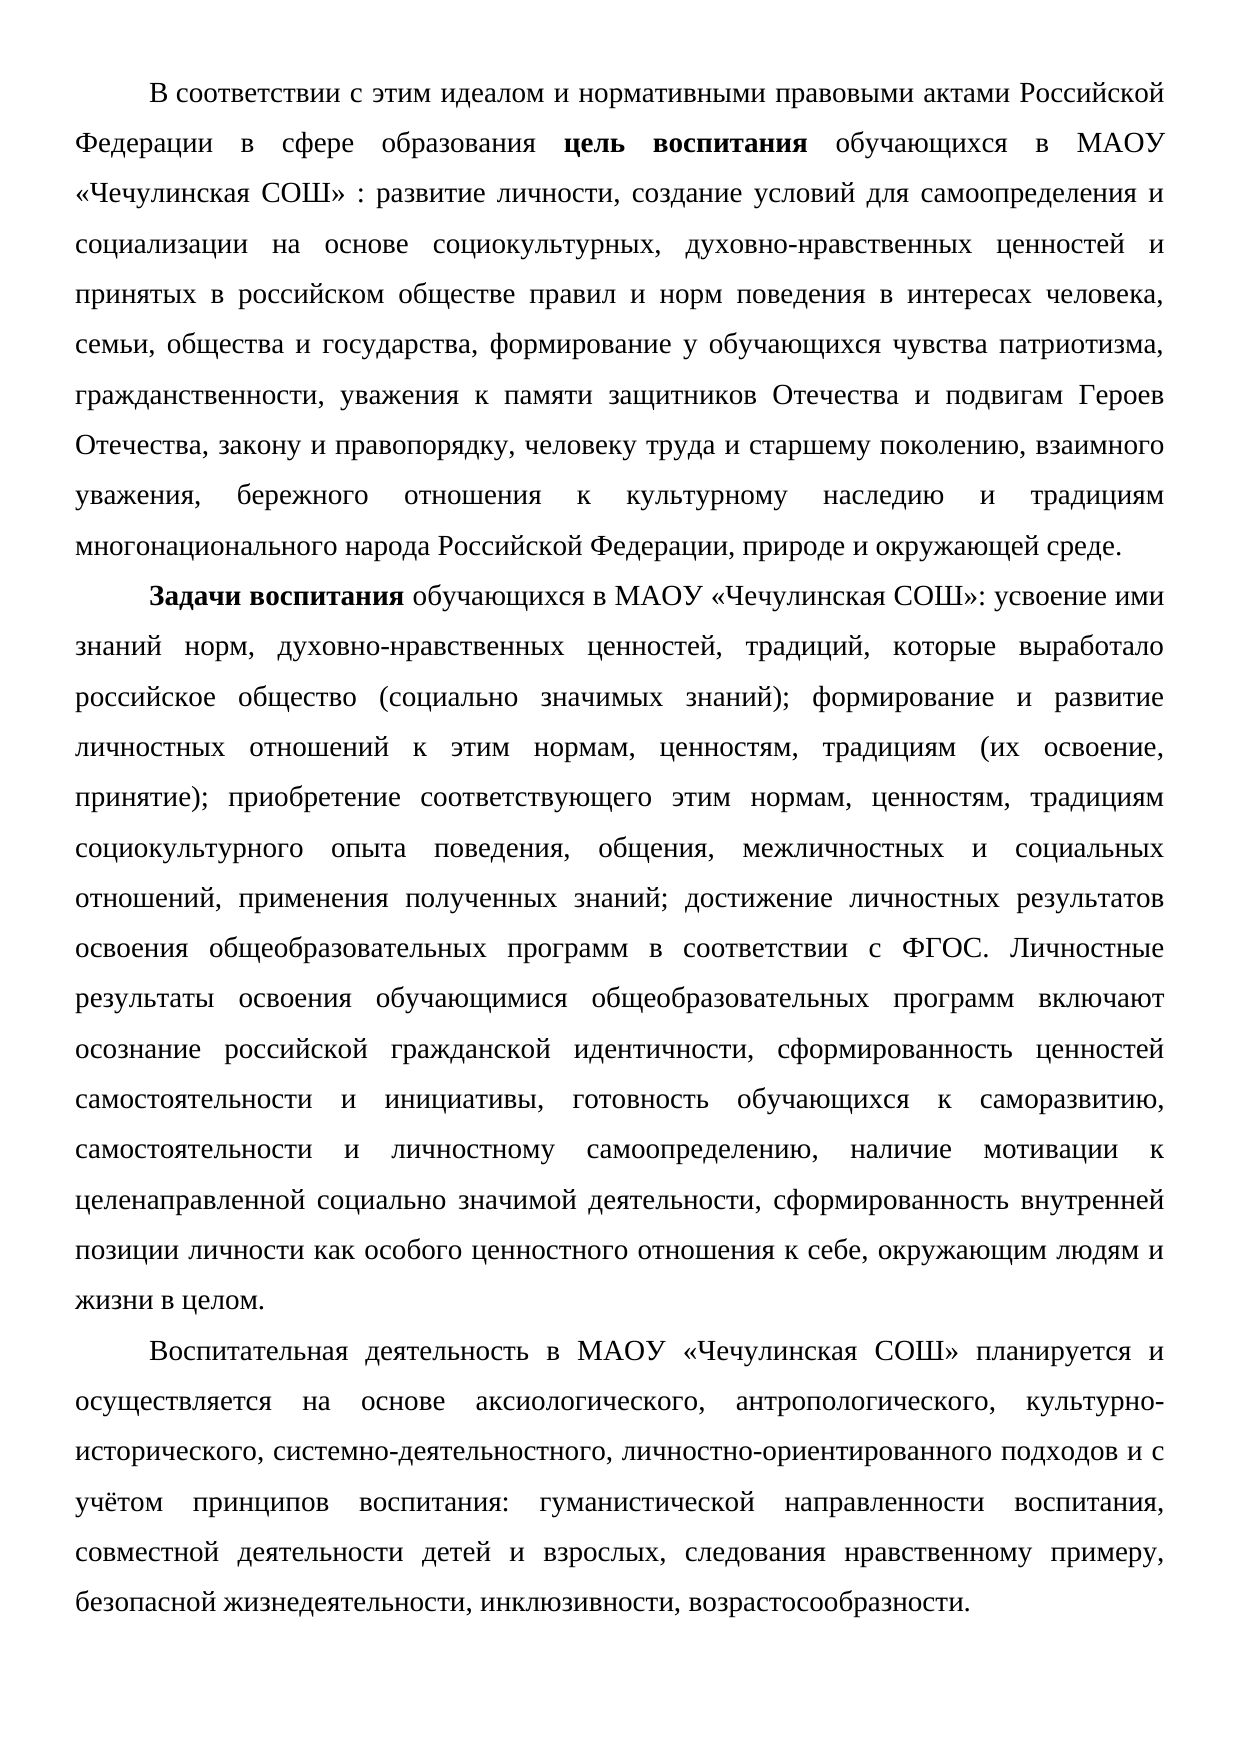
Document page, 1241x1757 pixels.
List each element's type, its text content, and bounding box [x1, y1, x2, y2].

text Задачи воспитания обучающихся в МАОУ «Чечулинская СОШ»: усвоение ими знаний норм, духовно-нравственных ценностей, традиций, которые выработало российское общество (социально значимых знаний); формирование и развитие личностных отношений к этим нормам, ценностям, традициям (их освоение, принятие); приобретение соответствующего этим нормам, ценностям, традициям социокультурного опыта поведения, общения, межличностных и социальных отношений, применения полученных знаний; достижение личностных результатов освоения общеобразовательных программ в соответствии с ФГОС. Личностные результаты освоения обучающимися общеобразовательных программ включают осознание российской гражданской идентичности, сформированность ценностей самостоятельности и инициативы, готовность обучающихся к саморазвитию, самостоятельности и личностному самоопределению, наличие мотивации к целенаправленной социально значимой деятельности, сформированность внутренней позиции личности как особого ценностного отношения к себе, окружающим людям и жизни в целом. [75, 578, 1165, 1316]
text В соответствии с этим идеалом и нормативными правовыми актами Российской Федерации в сфере образования цель воспитания обучающихся в МАОУ «Чечулинская СОШ» : развитие личности, создание условий для самоопределения и социализации на основе социокультурных, духовно-нравственных ценностей и принятых в российском обществе правил и норм поведения в интересах человека, семьи, общества и государства, формирование у обучающихся чувства патриотизма, гражданственности, уважения к памяти защитников Отечества и подвигам Героев Отечества, закону и правопорядку, человеку труда и старшему поколению, взаимного уважения, бережного отношения к культурному наследию и традициям многонационального народа Российской Федерации, природе и окружающей среде. [75, 75, 1165, 561]
text Воспитательная деятельность в МАОУ «Чечулинская СОШ» планируется и осуществляется на основе аксиологического, антропологического, культурно-исторического, системно-деятельностного, личностно-ориентированного подходов и с учётом принципов воспитания: гуманистической направленности воспитания, совместной деятельности детей и взрослых, следования нравственному примеру, безопасной жизнедеятельности, инклюзивности, возрастосообразности. [75, 1333, 1165, 1618]
